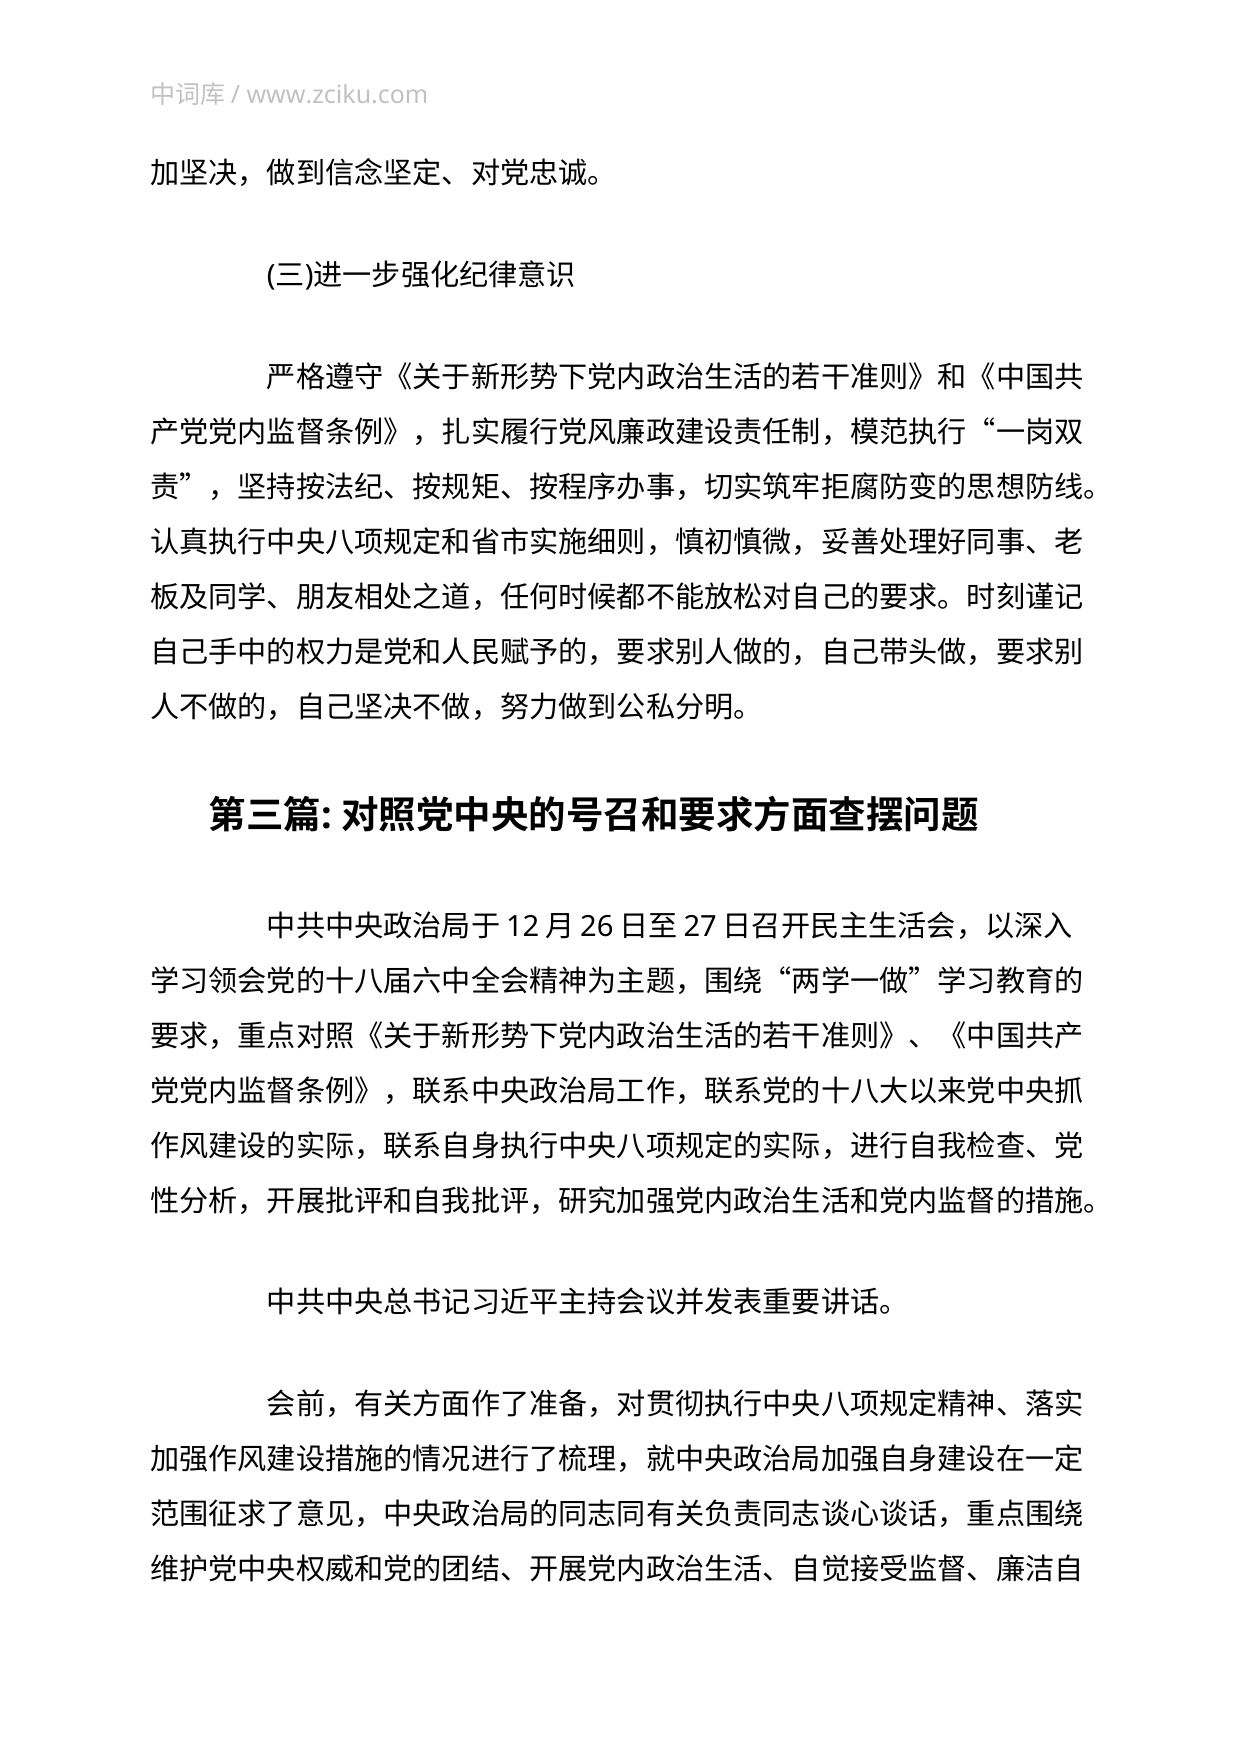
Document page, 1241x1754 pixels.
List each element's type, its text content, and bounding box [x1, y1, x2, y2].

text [150, 1381, 1090, 1588]
text 中共中央政治局于12月26日至27日召开民主生活会，以深入学习领会党的十八届六中全会精神为主题，围绕“两学一做”学习教育的要求，重点对照《关于新形势下党内政治生活的若干准则》、《中国共产党党内监督条例》，联系中央政治局工作，联系党的十八大以来党中央抓作风建设的实际，联系自身执行中央八项规定的实际，进行自我检查、党性分析，开展批评和自我批评，研究加强党内政治生活和党内监督的措施。 [150, 902, 1090, 1219]
text 中共中央总书记习近平主持会议并发表重要讲话。 [150, 1279, 1090, 1321]
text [150, 150, 1090, 192]
text (三)进一步强化纪律意识 [150, 252, 1090, 294]
text 严格遵守《关于新形势下党内政治生活的若干准则》和《中国共产党党内监督条例》，扎实履行党风廉政建设责任制，模范执行“一岗双责”，坚持按法纪、按规矩、按程序办事，切实筑牢拒腐防变的思想防线。认真执行中央八项规定和省市实施细则，慎初慎微，妥善处理好同事、老板及同学、朋友相处之道，任何时候都不能放松对自己的要求。时刻谨记自己手中的权力是党和人民赋予的，要求别人做的，自己带头做，要求别人不做的，自己坚决不做，努力做到公私分明。 [150, 354, 1090, 725]
text 第三篇: 对照党中央的号召和要求方面查摆问题 [150, 785, 1090, 839]
